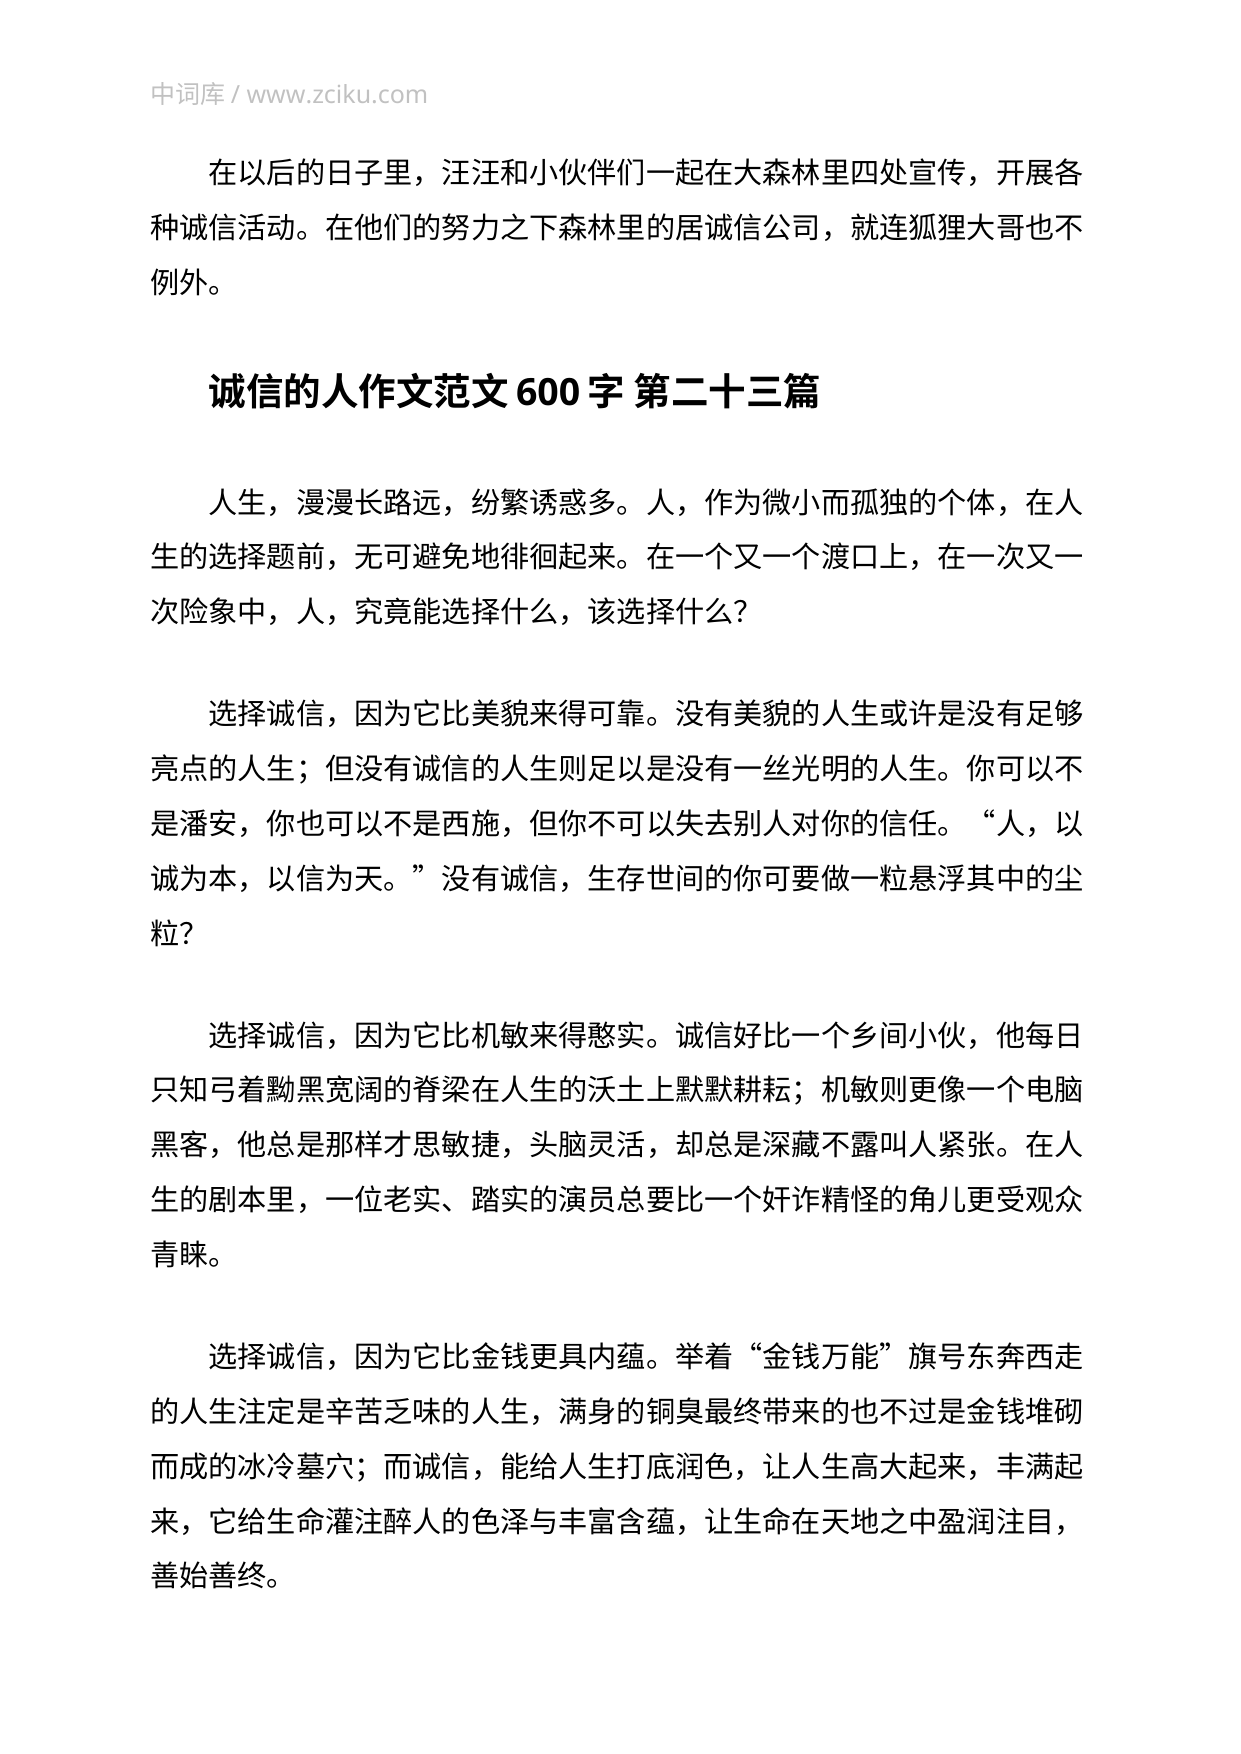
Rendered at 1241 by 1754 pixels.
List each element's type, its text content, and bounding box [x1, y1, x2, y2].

text 人生，漫漫长路远，纷繁诱惑多。人，作为微小而孤独的个体，在人生的选择题前，无可避免地徘徊起来。在一个又一个渡口上，在一次又一次险象中，人，究竟能选择什么，该选择什么？ [150, 479, 1090, 631]
text 在以后的日子里，汪汪和小伙伴们一起在大森林里四处宣传，开展各种诚信活动。在他们的努力之下森林里的居诚信公司，就连狐狸大哥也不例外。 [150, 150, 1090, 302]
text 选择诚信，因为它比金钱更具内蕴。举着“金钱万能”旗号东奔西走的人生注定是辛苦乏味的人生，满身的铜臭最终带来的也不过是金钱堆砌而成的冰冷墓穴；而诚信，能给人生打底润色，让人生高大起来，丰满起来，它给生命灌注醉人的色泽与丰富含蕴，让生命在天地之中盈润注目，善始善终。 [150, 1333, 1090, 1595]
text 诚信的人作文范文600字 第二十三篇 [150, 362, 1090, 416]
text 选择诚信，因为它比机敏来得憨实。诚信好比一个乡间小伙，他每日只知弓着黝黑宽阔的脊梁在人生的沃土上默默耕耘；机敏则更像一个电脑黑客，他总是那样才思敏捷，头脑灵活，却总是深藏不露叫人紧张。在人生的剧本里，一位老实、踏实的演员总要比一个奸诈精怪的角儿更受观众青睐。 [150, 1012, 1090, 1274]
text 选择诚信，因为它比美貌来得可靠。没有美貌的人生或许是没有足够亮点的人生；但没有诚信的人生则足以是没有一丝光明的人生。你可以不是潘安，你也可以不是西施，但你不可以失去别人对你的信任。“人，以诚为本，以信为天。”没有诚信，生存世间的你可要做一粒悬浮其中的尘粒？ [150, 691, 1090, 953]
